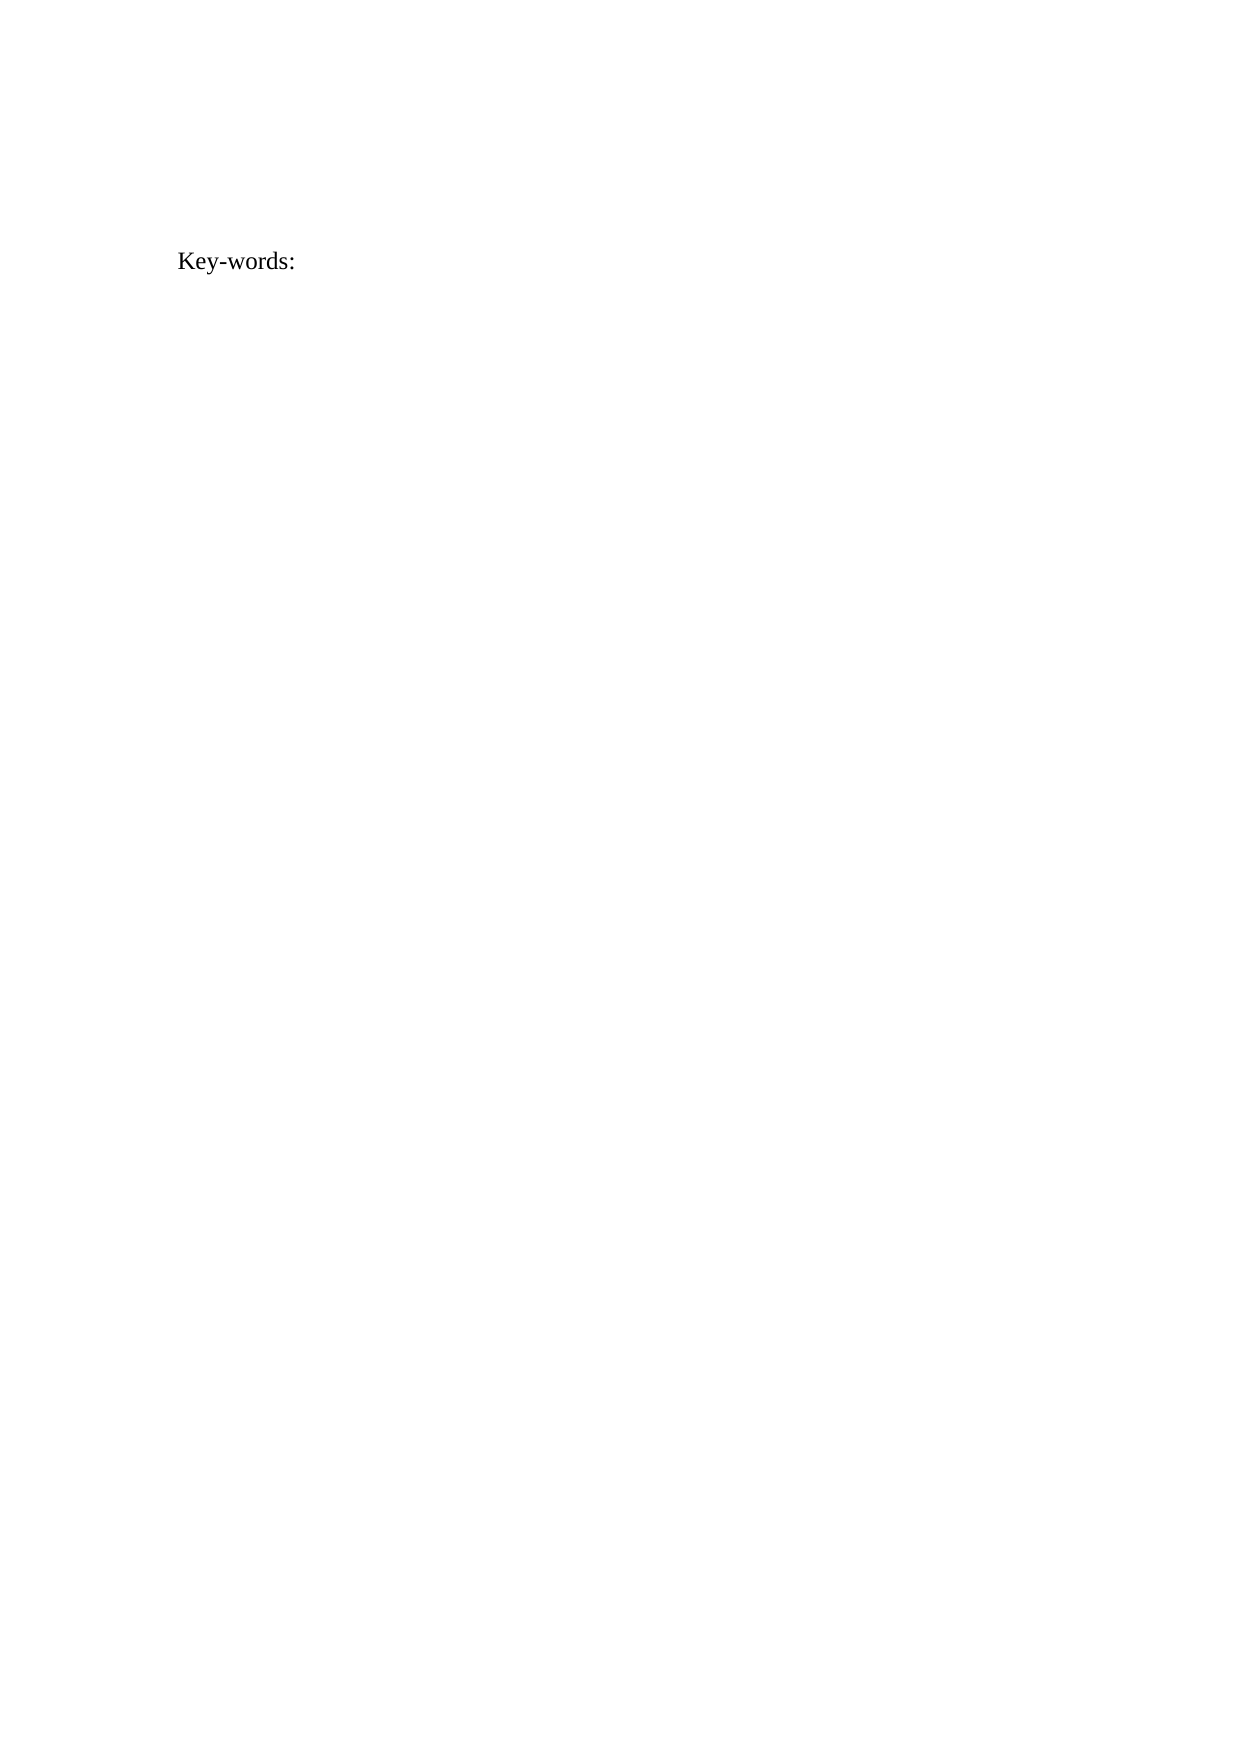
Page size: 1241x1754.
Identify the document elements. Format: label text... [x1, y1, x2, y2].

text Key-words: [177, 246, 1122, 275]
